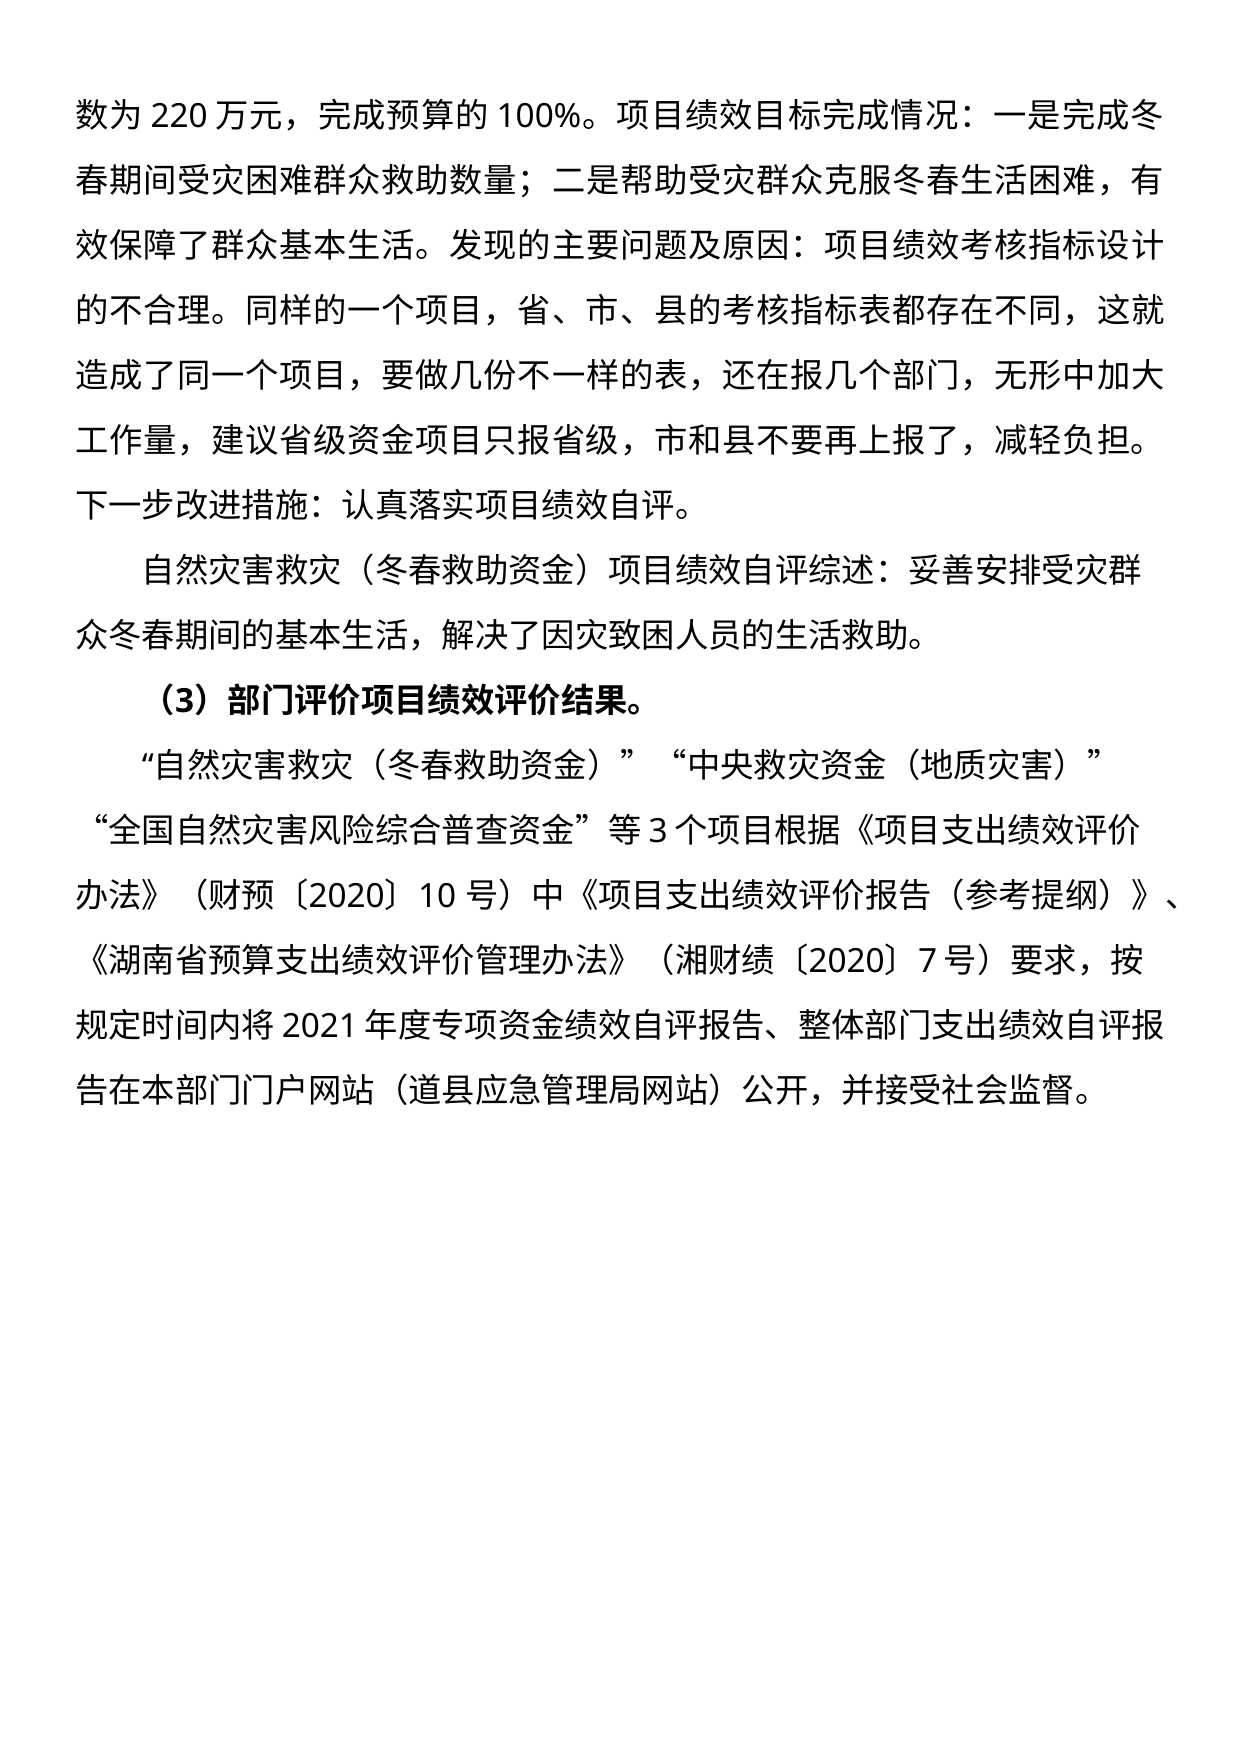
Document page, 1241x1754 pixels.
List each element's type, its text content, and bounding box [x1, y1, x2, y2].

text “自然灾害救灾（冬春救助资金）”“中央救灾资金（地质灾害）”“全国自然灾害风险综合普查资金”等3个项目根据《项目支出绩效评价办法》（财预〔2020〕10 号）中《项目支出绩效评价报告（参考提纲）》、《湖南省预算支出绩效评价管理办法》（湘财绩〔2020〕7号）要求，按规定时间内将2021年度专项资金绩效自评报告、整体部门支出绩效自评报告在本部门门户网站（道县应急管理局网站）公开，并接受社会监督。 [75, 731, 1165, 1121]
text （3）部门评价项目绩效评价结果。 [75, 666, 1165, 731]
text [75, 81, 1165, 536]
text 自然灾害救灾（冬春救助资金）项目绩效自评综述：妥善安排受灾群众冬春期间的基本生活，解决了因灾致困人员的生活救助。 [75, 536, 1165, 666]
